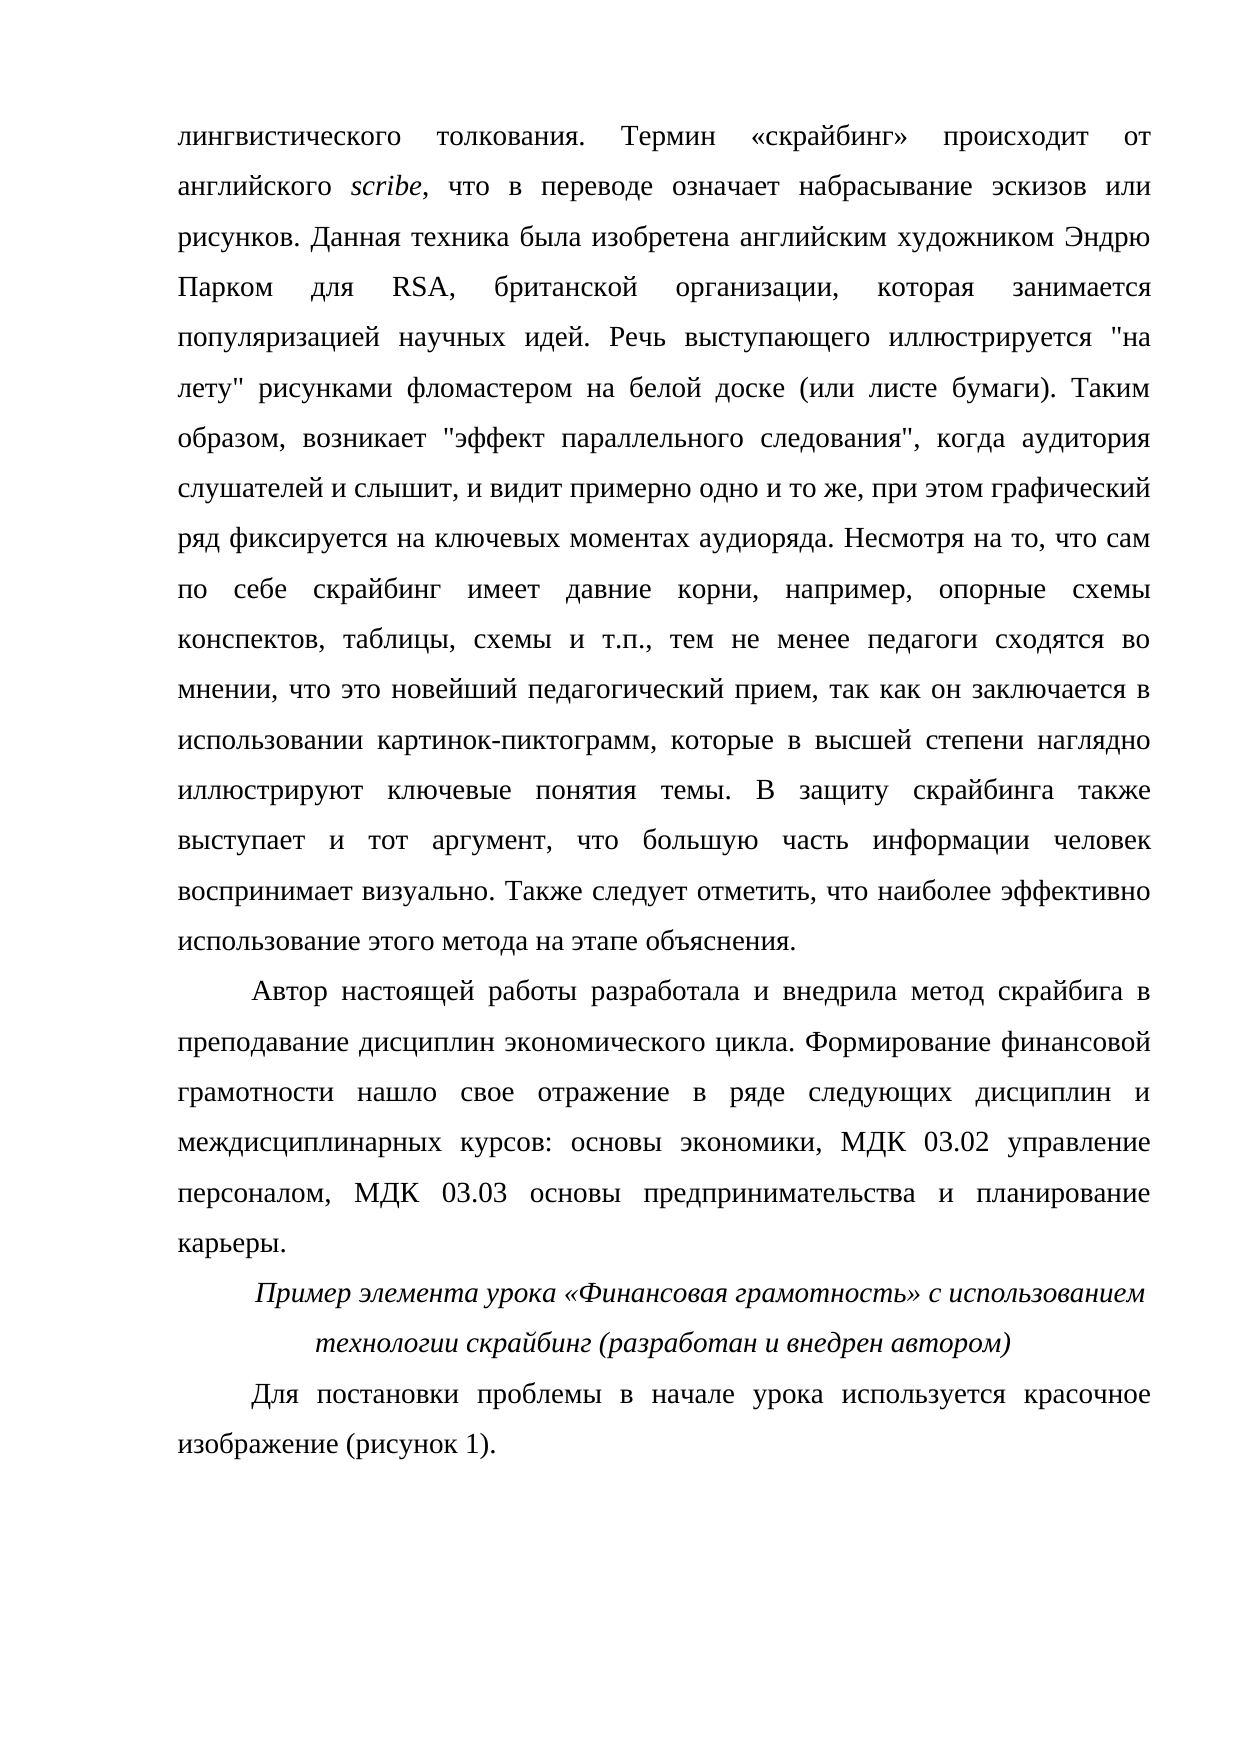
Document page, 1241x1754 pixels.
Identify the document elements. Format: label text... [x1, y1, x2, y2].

text Для постановки проблемы в начале урока используется красочное изображение (рисунок 1). [177, 1376, 1152, 1460]
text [177, 118, 1152, 957]
text Пример элемента урока «Финансовая грамотность» с использованием технологии скрайбинг (разработан и внедрен автором) [177, 1275, 1152, 1359]
text Автор настоящей работы разработала и внедрила метод скрайбига в преподавание дисциплин экономического цикла. Формирование финансовой грамотности нашло свое отражение в ряде следующих дисциплин и междисциплинарных курсов: основы экономики, МДК 03.02 управление персоналом, МДК 03.03 основы предпринимательства и планирование карьеры. [177, 973, 1152, 1258]
